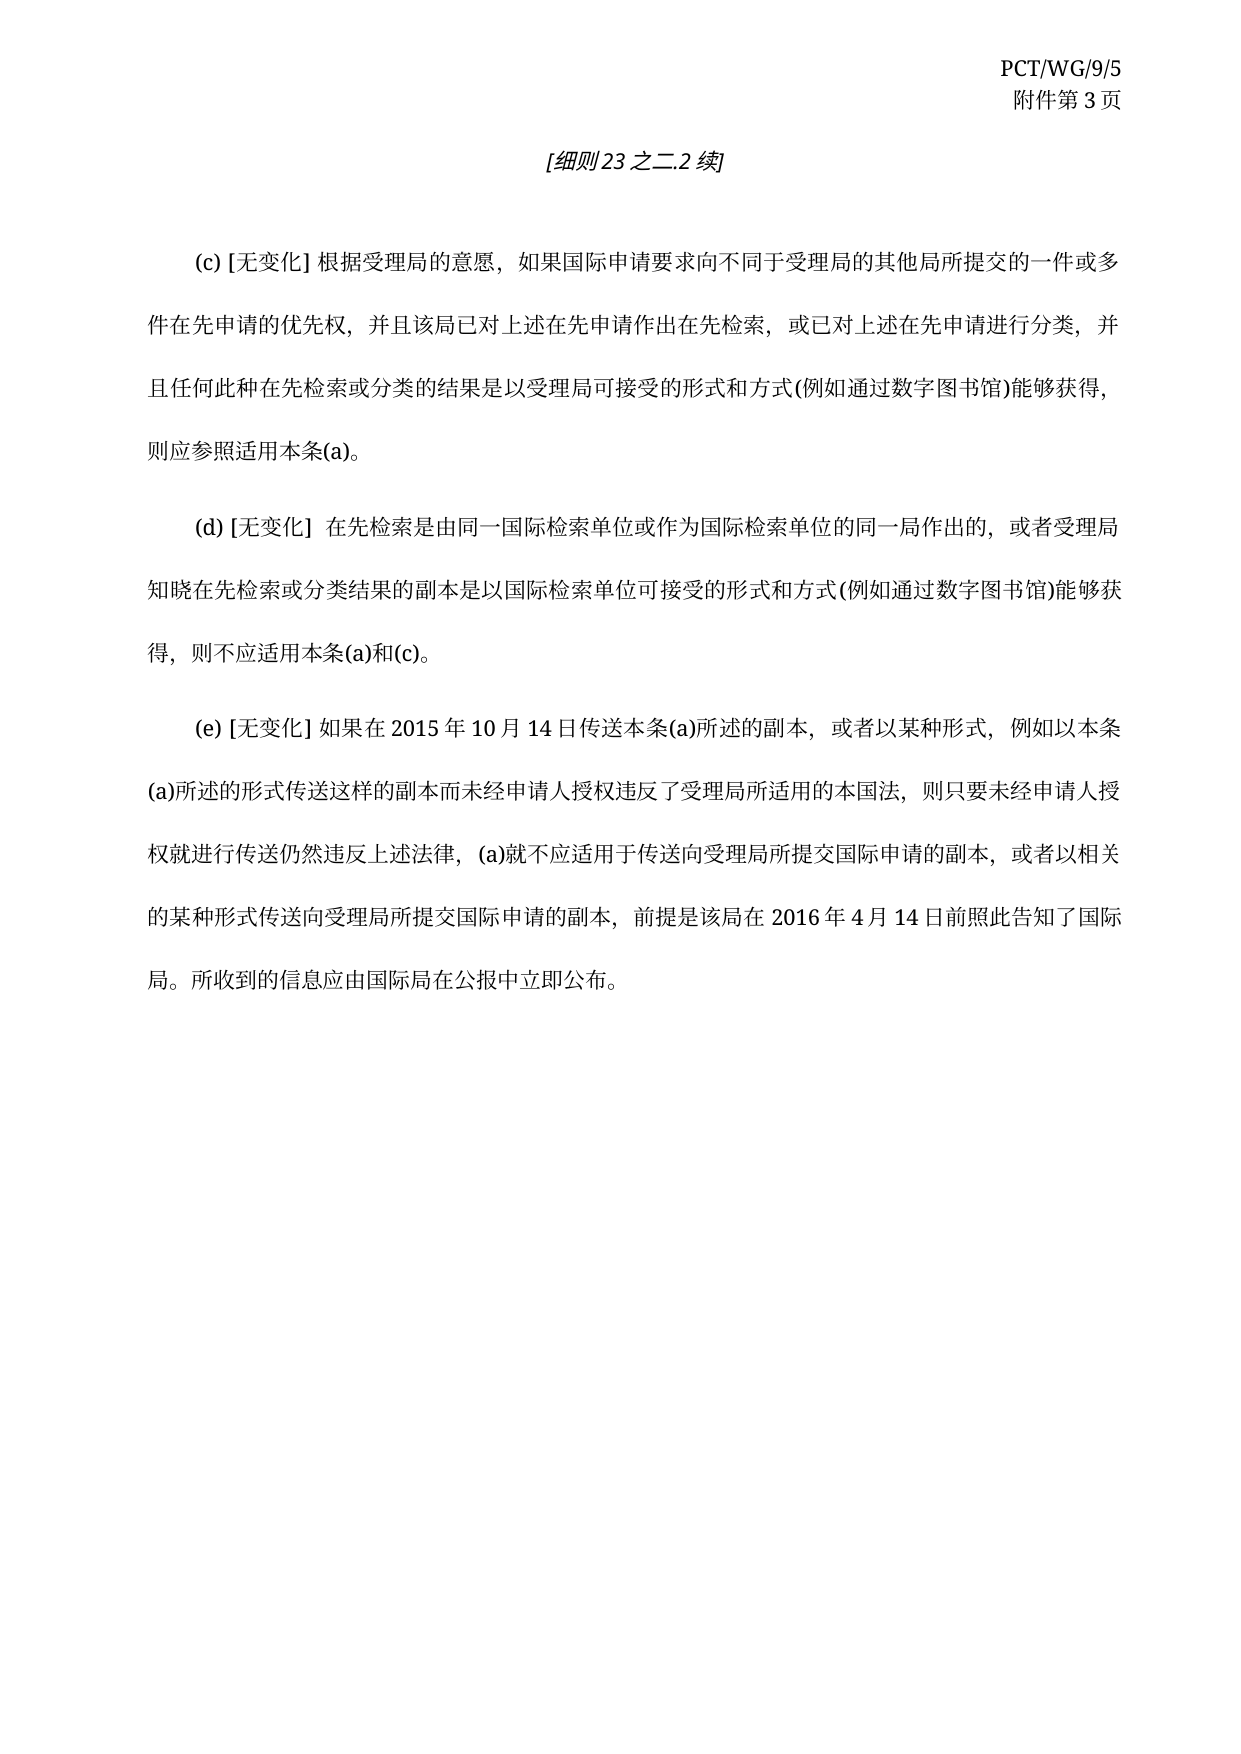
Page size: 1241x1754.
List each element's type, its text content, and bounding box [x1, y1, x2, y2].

text [细则23之二.2续] [148, 144, 1122, 176]
text (c) [无变化] 根据受理局的意愿，如果国际申请要求向不同于受理局的其他局所提交的一件或多件在先申请的优先权，并且该局已对上述在先申请作出在先检索，或已对上述在先申请进行分类，并且任何此种在先检索或分类的结果是以受理局可接受的形式和方式(例如通过数字图书馆)能够获得，则应参照适用本条(a)。 [148, 245, 1122, 466]
text (d) [无变化] 在先检索是由同一国际检索单位或作为国际检索单位的同一局作出的，或者受理局知晓在先检索或分类结果的副本是以国际检索单位可接受的形式和方式(例如通过数字图书馆)能够获得，则不应适用本条(a)和(c)。 [148, 510, 1122, 667]
text (e) [无变化] 如果在2015年10月14日传送本条(a)所述的副本，或者以某种形式，例如以本条(a)所述的形式传送这样的副本而未经申请人授权违反了受理局所适用的本国法，则只要未经申请人授权就进行传送仍然违反上述法律，(a)就不应适用于传送向受理局所提交国际申请的副本，或者以相关的某种形式传送向受理局所提交国际申请的副本，前提是该局在2016年4月14日前照此告知了国际局。所收到的信息应由国际局在公报中立即公布。 [148, 711, 1122, 995]
